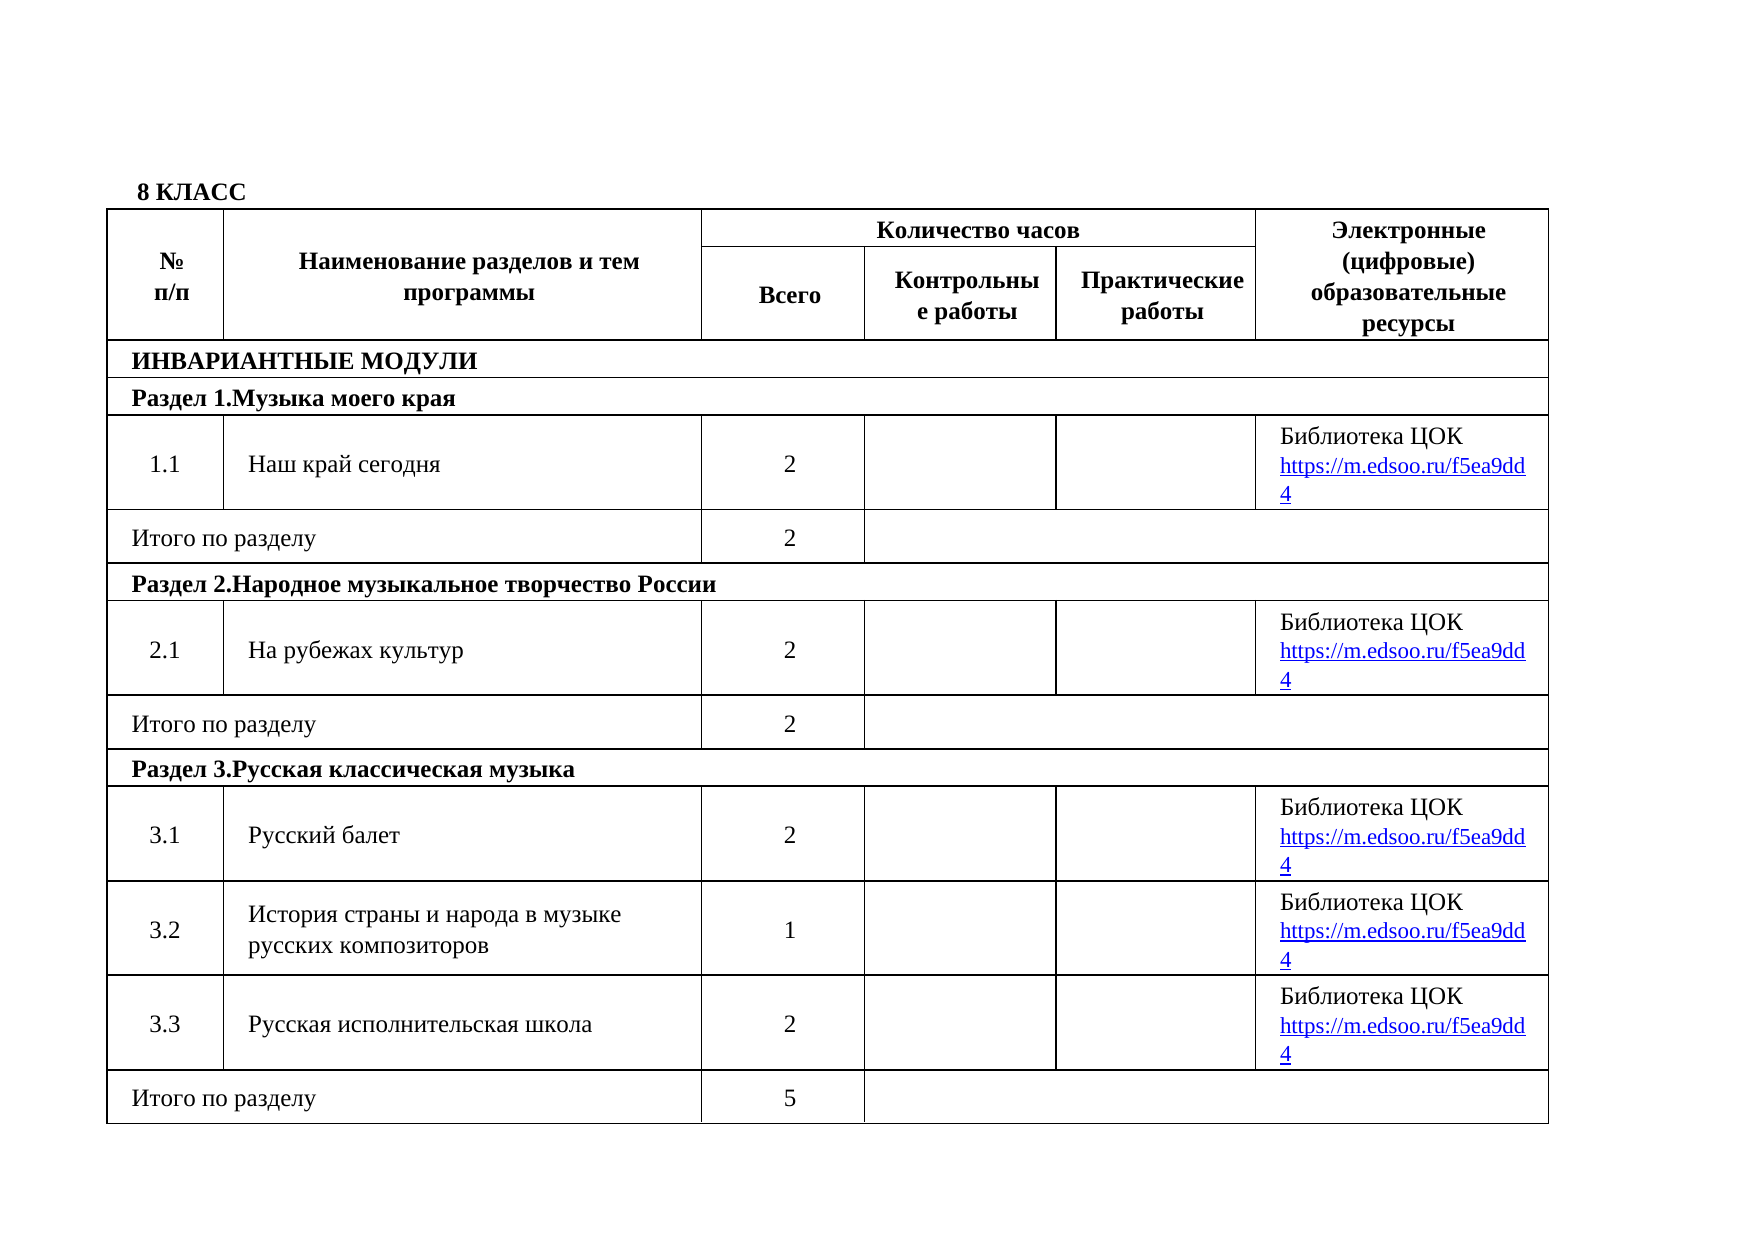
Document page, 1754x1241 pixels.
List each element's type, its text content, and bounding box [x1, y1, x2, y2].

table_cell 1.1 [108, 416, 223, 509]
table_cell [1256, 882, 1548, 974]
table_cell 2 [702, 601, 864, 694]
table_header Наименование разделов и тем программы [224, 210, 701, 339]
table_cell Итого по разделу [108, 696, 701, 748]
table_cell 1 [702, 882, 864, 974]
table_cell [865, 787, 1055, 880]
table_cell 2 [702, 976, 864, 1069]
table_cell [865, 882, 1055, 974]
table_cell На рубежах культур [224, 601, 701, 694]
table_cell Итого по разделу [108, 1071, 701, 1122]
table_cell [865, 1071, 1548, 1122]
table_cell [1057, 416, 1255, 509]
table_cell 2 [702, 696, 864, 748]
table_cell Раздел 3.Русская классическая музыка [108, 750, 1548, 785]
table_cell 3.2 [108, 882, 223, 974]
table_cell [1256, 976, 1548, 1069]
table_cell Практические работы [1057, 247, 1255, 339]
table_header Количество часов [702, 210, 1255, 246]
table_cell [1057, 882, 1255, 974]
table_cell 2 [702, 787, 864, 880]
table_header № п/п [108, 210, 223, 339]
table_cell Библиотека ЦОК https://m.edsoo.ru/f5ea9dd4 [1256, 601, 1548, 694]
table_cell Наш край сегодня [224, 416, 701, 509]
table_cell Библиотека ЦОК https://m.edsoo.ru/f5ea9dd4 [1256, 787, 1548, 880]
table_cell Всего [702, 247, 864, 339]
table_header Электронные (цифровые) образовательные ресурсы [1256, 210, 1548, 339]
table_cell Библиотека ЦОК https://m.edsoo.ru/f5ea9dd4 [1256, 416, 1548, 509]
table_cell Русский балет [224, 787, 701, 880]
table_cell 2.1 [108, 601, 223, 694]
table_cell [865, 696, 1548, 748]
table_cell 5 [702, 1071, 864, 1122]
table_cell 3.3 [108, 976, 223, 1069]
table_cell Раздел 2.Народное музыкальное творчество России [108, 564, 1548, 600]
table_cell Контрольные работы [865, 247, 1055, 339]
table_cell [1057, 976, 1255, 1069]
table_cell Раздел 1.Музыка моего края [108, 378, 1548, 414]
table_cell [865, 510, 1548, 562]
table_cell ИНВАРИАНТНЫЕ МОДУЛИ [108, 341, 1548, 377]
table_cell [865, 976, 1055, 1069]
table_cell [865, 416, 1055, 509]
table_cell [1057, 601, 1255, 694]
table_cell История страны и народа в музыке русских композиторов [224, 882, 701, 974]
table_cell Русская исполнительская школа [224, 976, 701, 1069]
table_cell Итого по разделу [108, 510, 701, 562]
table_cell [1057, 787, 1255, 880]
table_cell 3.1 [108, 787, 223, 880]
table_cell 2 [702, 510, 864, 562]
table_cell [865, 601, 1055, 694]
text 8 КЛАСС [131, 177, 1636, 206]
table_cell 2 [702, 416, 864, 509]
